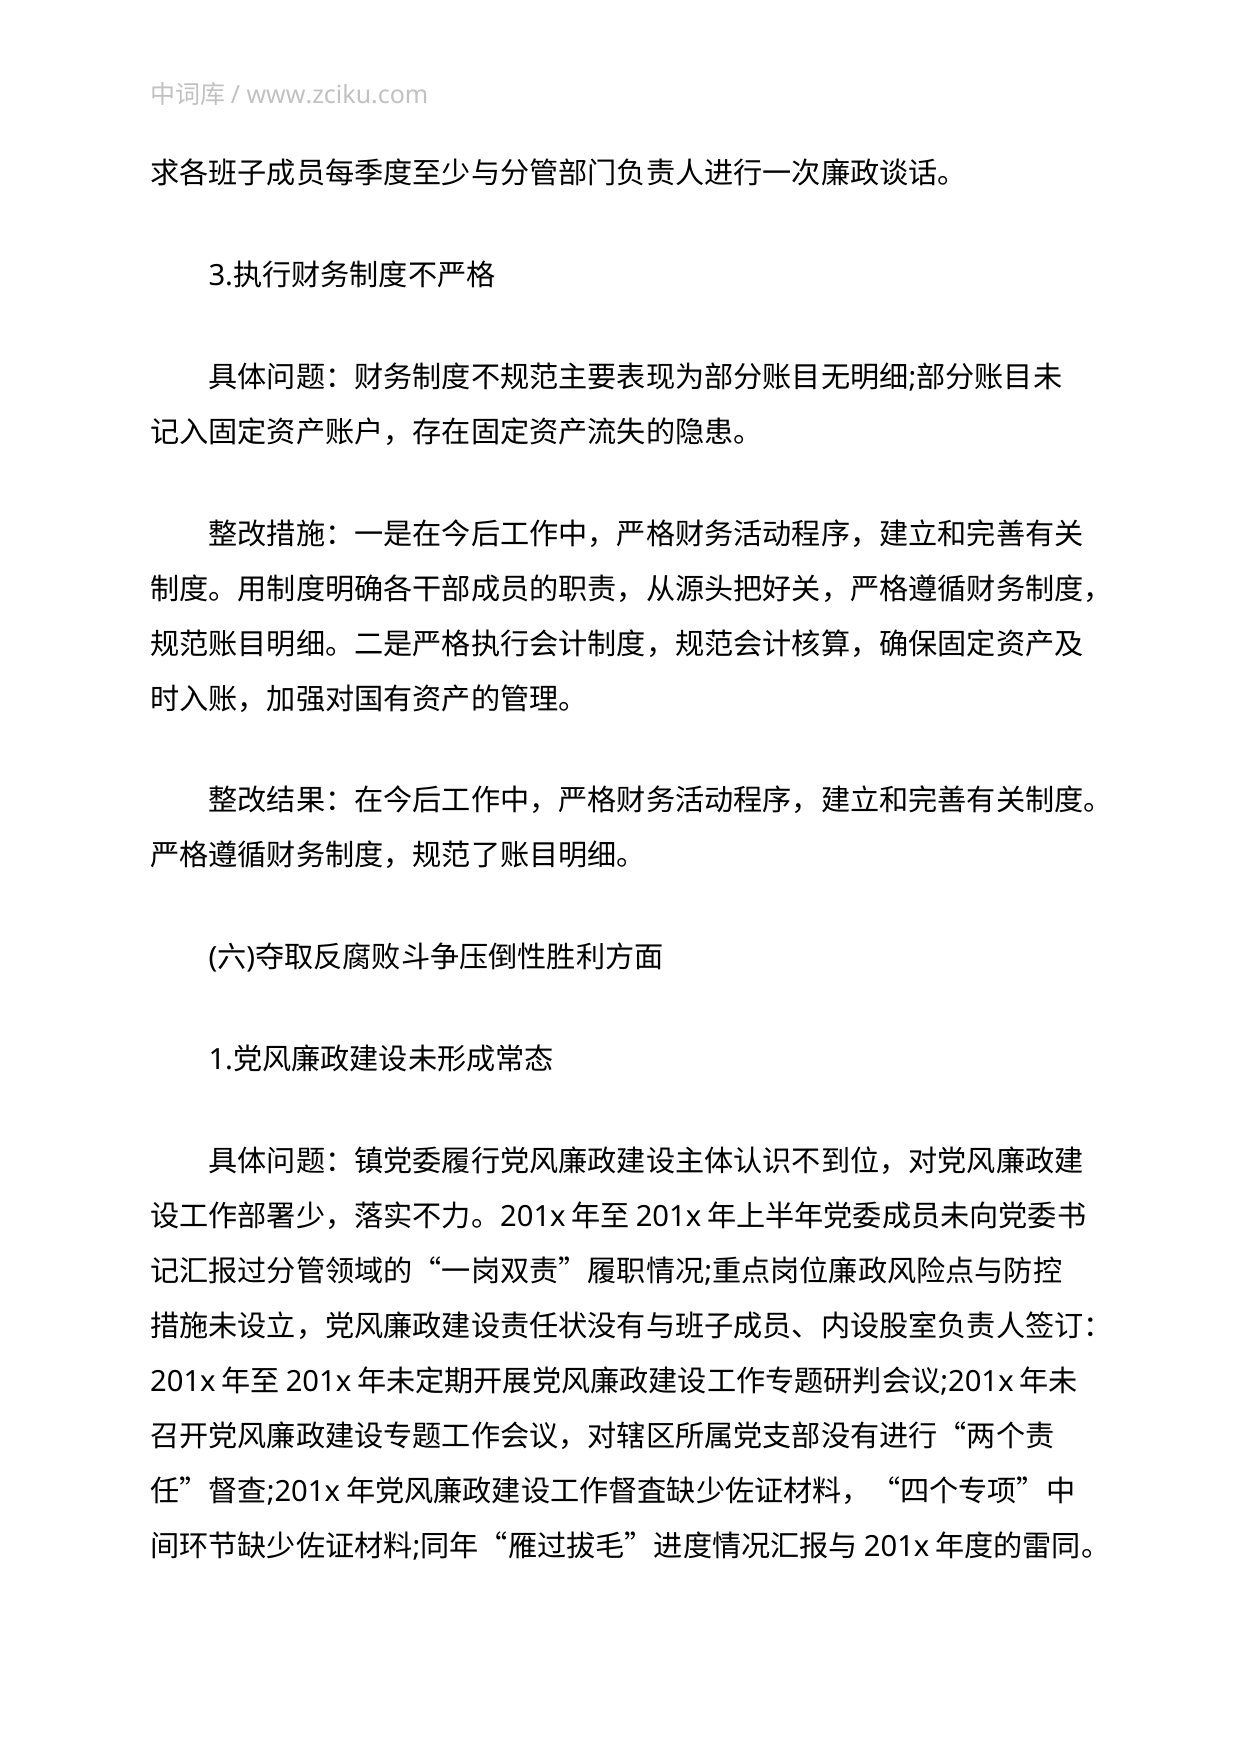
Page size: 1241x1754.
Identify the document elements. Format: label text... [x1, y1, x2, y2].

text 1.党风廉政建设未形成常态 [150, 1036, 1090, 1078]
text 整改结果：在今后工作中，严格财务活动程序，建立和完善有关制度。严格遵循财务制度，规范了账目明细。 [150, 777, 1090, 874]
text 具体问题：财务制度不规范主要表现为部分账目无明细;部分账目未记入固定资产账户，存在固定资产流失的隐患。 [150, 354, 1090, 451]
text 3.执行财务制度不严格 [150, 252, 1090, 294]
text (六)夺取反腐败斗争压倒性胜利方面 [150, 934, 1090, 976]
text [150, 150, 1090, 192]
text 整改措施：一是在今后工作中，严格财务活动程序，建立和完善有关制度。用制度明确各干部成员的职责，从源头把好关，严格遵循财务制度，规范账目明细。二是严格执行会计制度，规范会计核算，确保固定资产及时入账，加强对国有资产的管理。 [150, 511, 1090, 717]
text 具体问题：镇党委履行党风廉政建设主体认识不到位，对党风廉政建设工作部署少，落实不力。201x年至201x年上半年党委成员未向党委书记汇报过分管领域的“一岗双责”履职情况;重点岗位廉政风险点与防控措施未设立，党风廉政建设责任状没有与班子成员、内设股室负责人签订：201x年至201x年未定期开展党风廉政建设工作专题研判会议;201x年未召开党风廉政建设专题工作会议，对辖区所属党支部没有进行“两个责任”督查;201x年党风廉政建设工作督査缺少佐证材料，“四个专项”中间环节缺少佐证材料;同年“雁过拔毛”进度情况汇报与201x年度的雷同。 [150, 1138, 1090, 1565]
